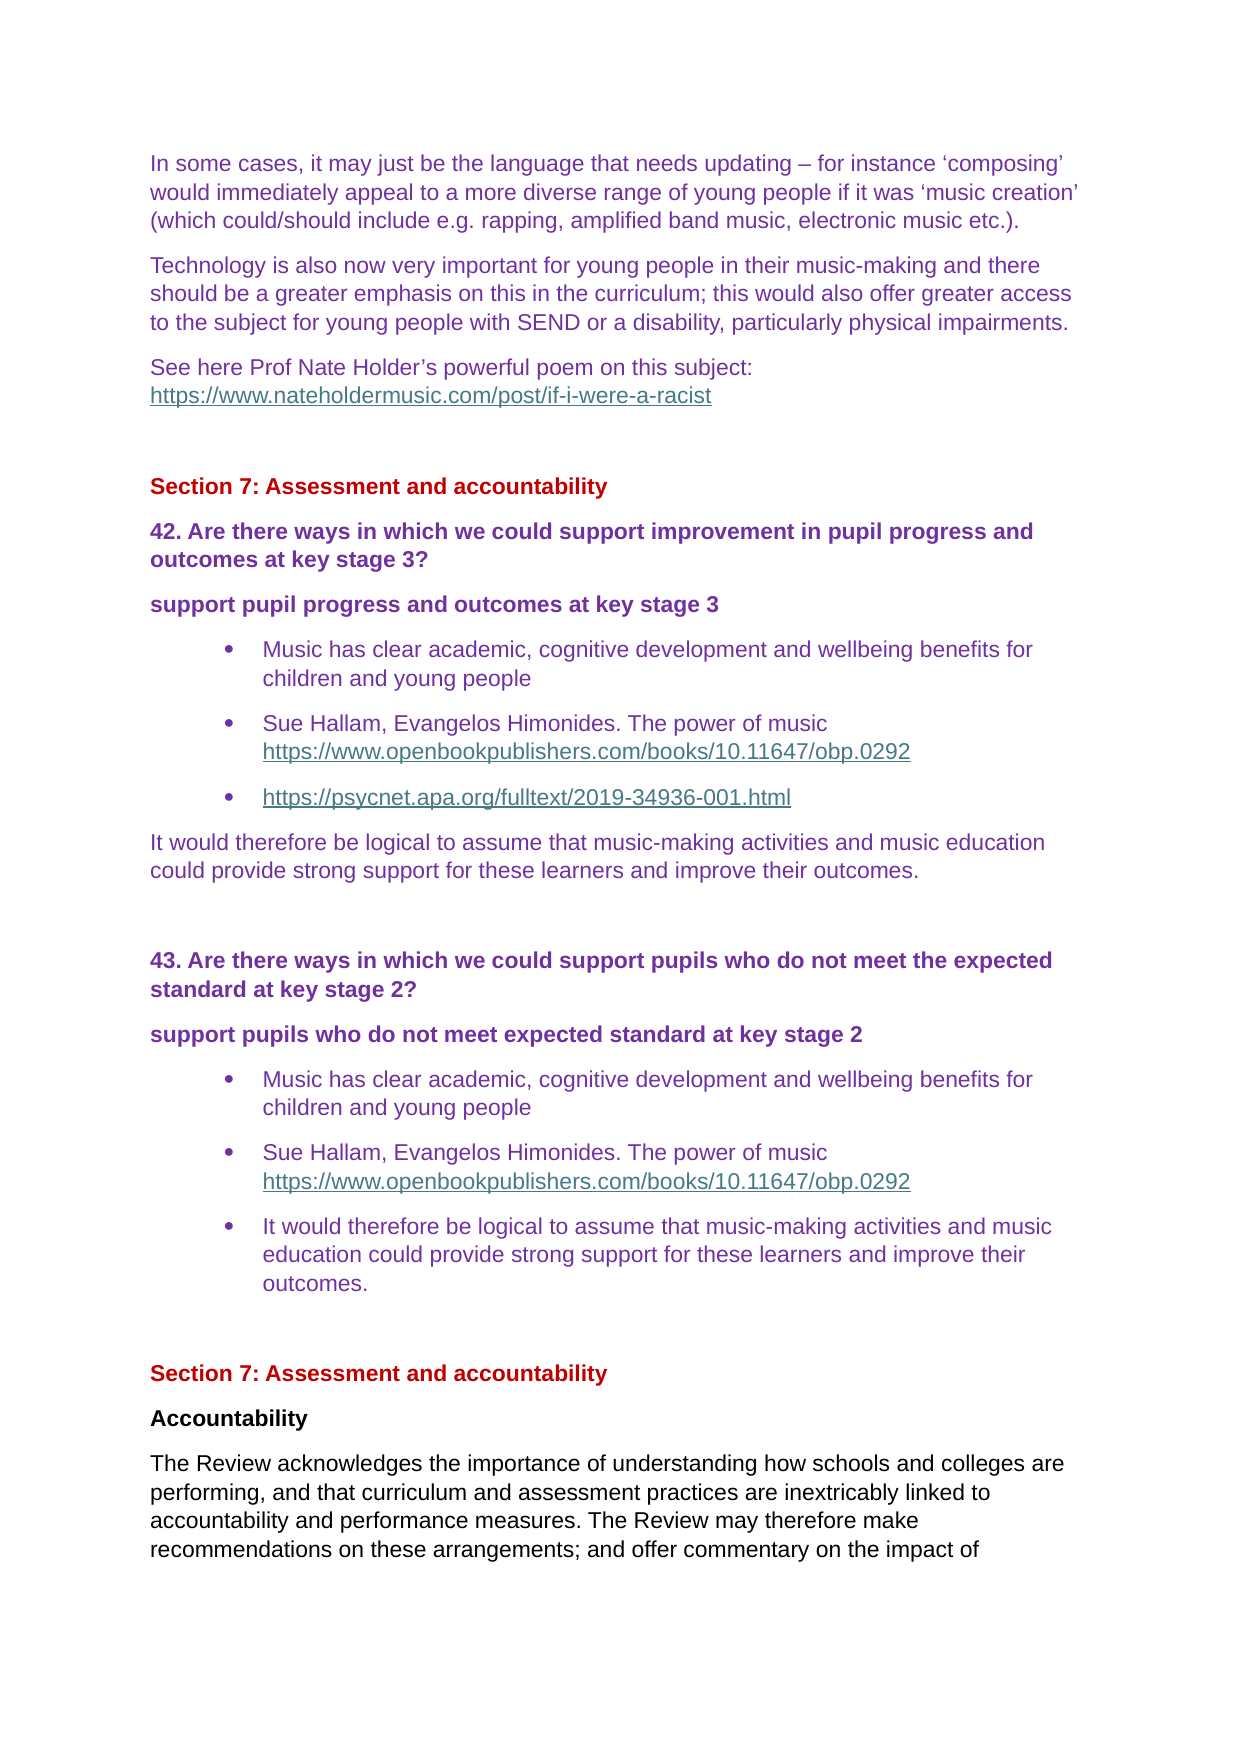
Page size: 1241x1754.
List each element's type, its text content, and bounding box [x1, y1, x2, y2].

text Accountability [150, 1405, 1090, 1431]
text Section 7: Assessment and accountability [150, 473, 1090, 499]
text Technology is also now very important for young people in their music-making and there should be a greater emphasis on this in the curriculum; this would also offer greater access to the subject for young people with SEND or a disability, particularly physical impairments. [150, 252, 1090, 335]
text In some cases, it may just be the language that needs updating – for instance ‘composing’ would immediately appeal to a more diverse range of young people if it was ‘music creation’ (which could/should include e.g. rapping, amplified band music, electronic music etc.). [150, 150, 1090, 233]
text 43. Are there ways in which we could support pupils who do not meet the expected standard at key stage 2? [150, 947, 1090, 1002]
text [150, 1450, 1090, 1562]
list https://psycnet.apa.org/fulltext/2019-34936-001.html [225, 783, 1090, 810]
text Section 7: Assessment and accountability [150, 1360, 1090, 1386]
text 42. Are there ways in which we could support improvement in pupil progress and outcomes at key stage 3? [150, 518, 1090, 572]
text support pupils who do not meet expected standard at key stage 2 [150, 1021, 1090, 1047]
list Sue Hallam, Evangelos Himonides. The power of music https://www.openbookpublishers.com/books/10.11647/obp.0292 [225, 710, 1090, 765]
list Sue Hallam, Evangelos Himonides. The power of music https://www.openbookpublishers.com/books/10.11647/obp.0292 [225, 1139, 1090, 1194]
text See here Prof Nate Holder’s powerful poem on this subject: https://www.nateholdermusic.com/post/if-i-were-a-racist [150, 354, 1090, 409]
text support pupil progress and outcomes at key stage 3 [150, 591, 1090, 618]
text It would therefore be logical to assume that music-making activities and music education could provide strong support for these learners and improve their outcomes. [150, 828, 1090, 883]
list It would therefore be logical to assume that music-making activities and music education could provide strong support for these learners and improve their outcomes. [225, 1213, 1090, 1296]
list Music has clear academic, cognitive development and wellbeing benefits for children and young people [225, 1066, 1090, 1121]
list Music has clear academic, cognitive development and wellbeing benefits for children and young people [225, 636, 1090, 691]
